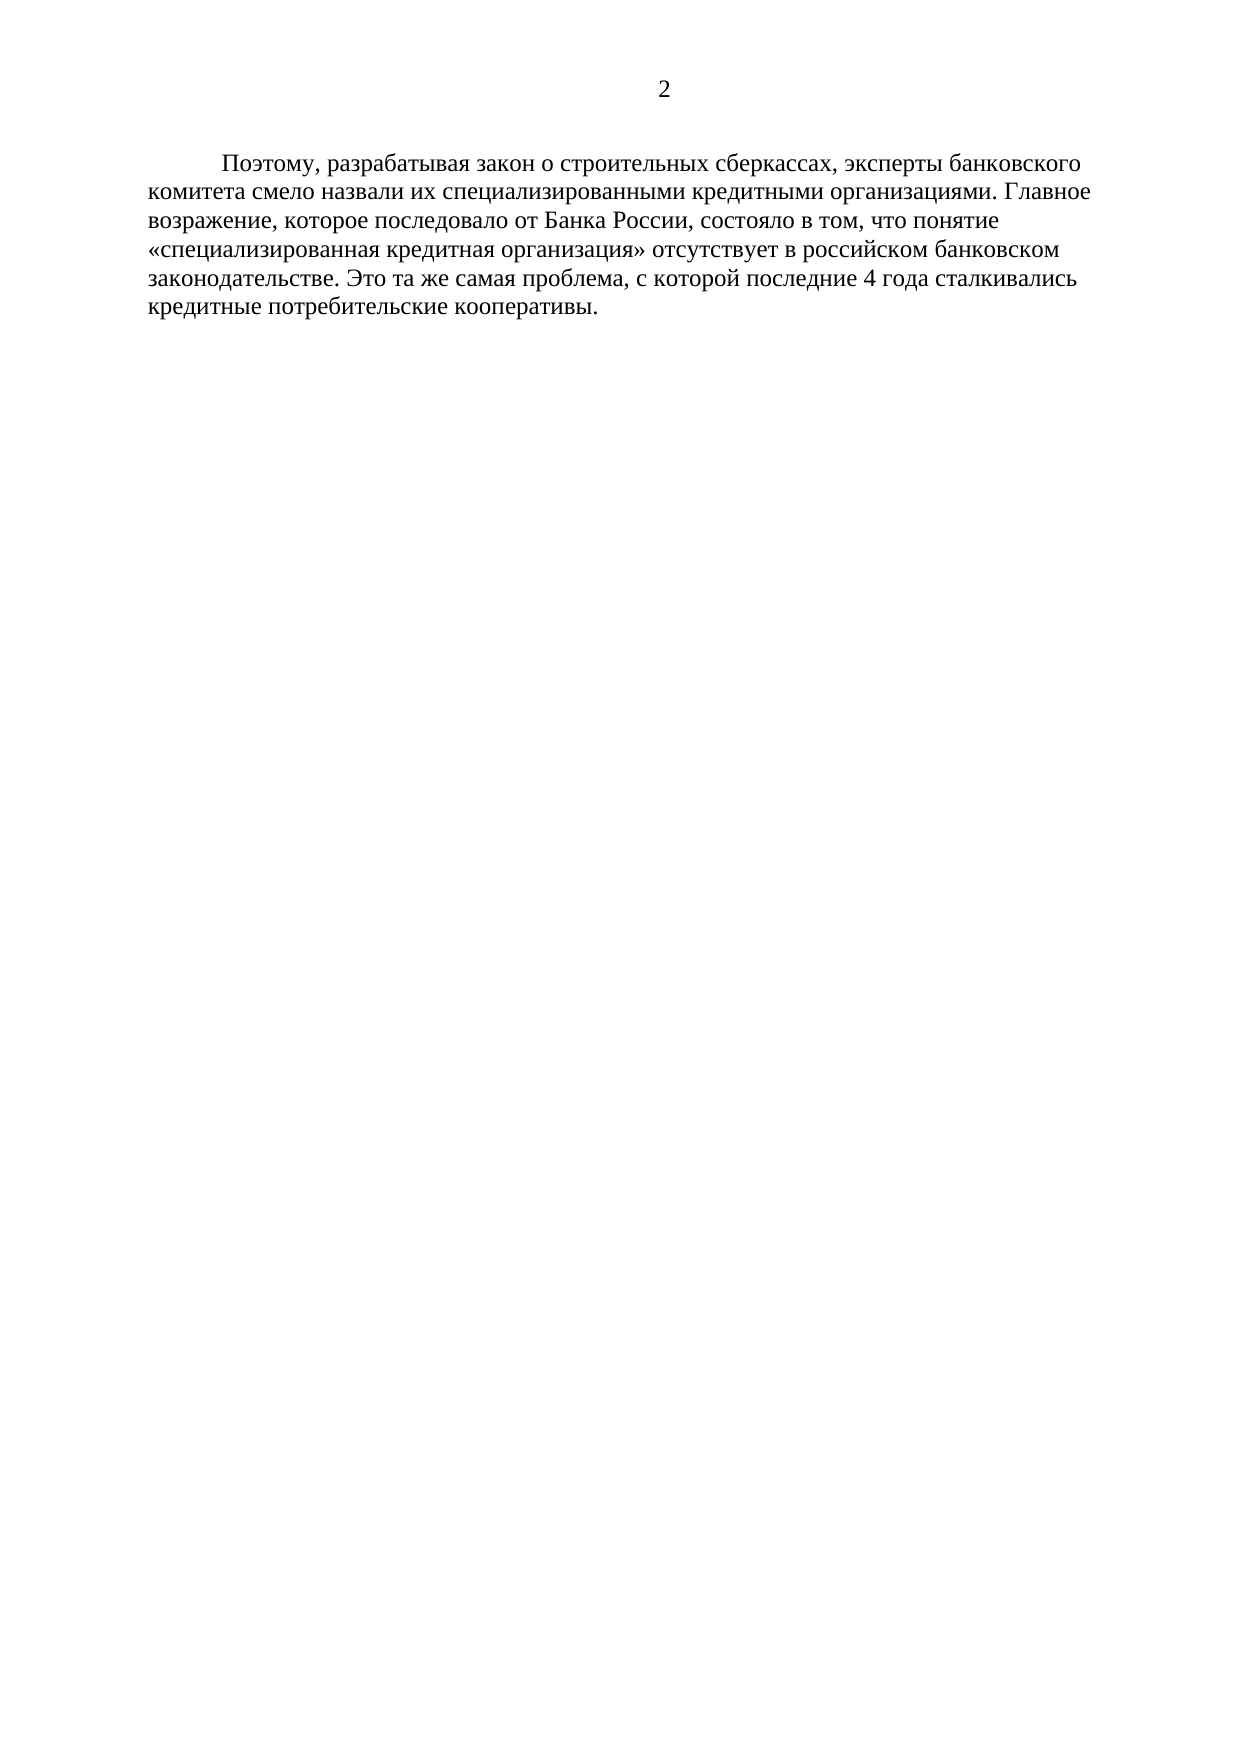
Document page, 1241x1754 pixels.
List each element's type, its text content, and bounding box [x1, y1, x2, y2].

text Поэтому, разрабатывая закон о строительных сберкассах, эксперты банковского комитета смело назвали их специализированными кредитными организациями. Главное возражение, которое последовало от Банка России, состояло в том, что понятие «специализированная кредитная организация» отсутствует в российском банковском законодательстве. Это та же самая проблема, с которой последние 4 года сталкивались кредитные потребительские кооперативы. [148, 148, 1181, 320]
